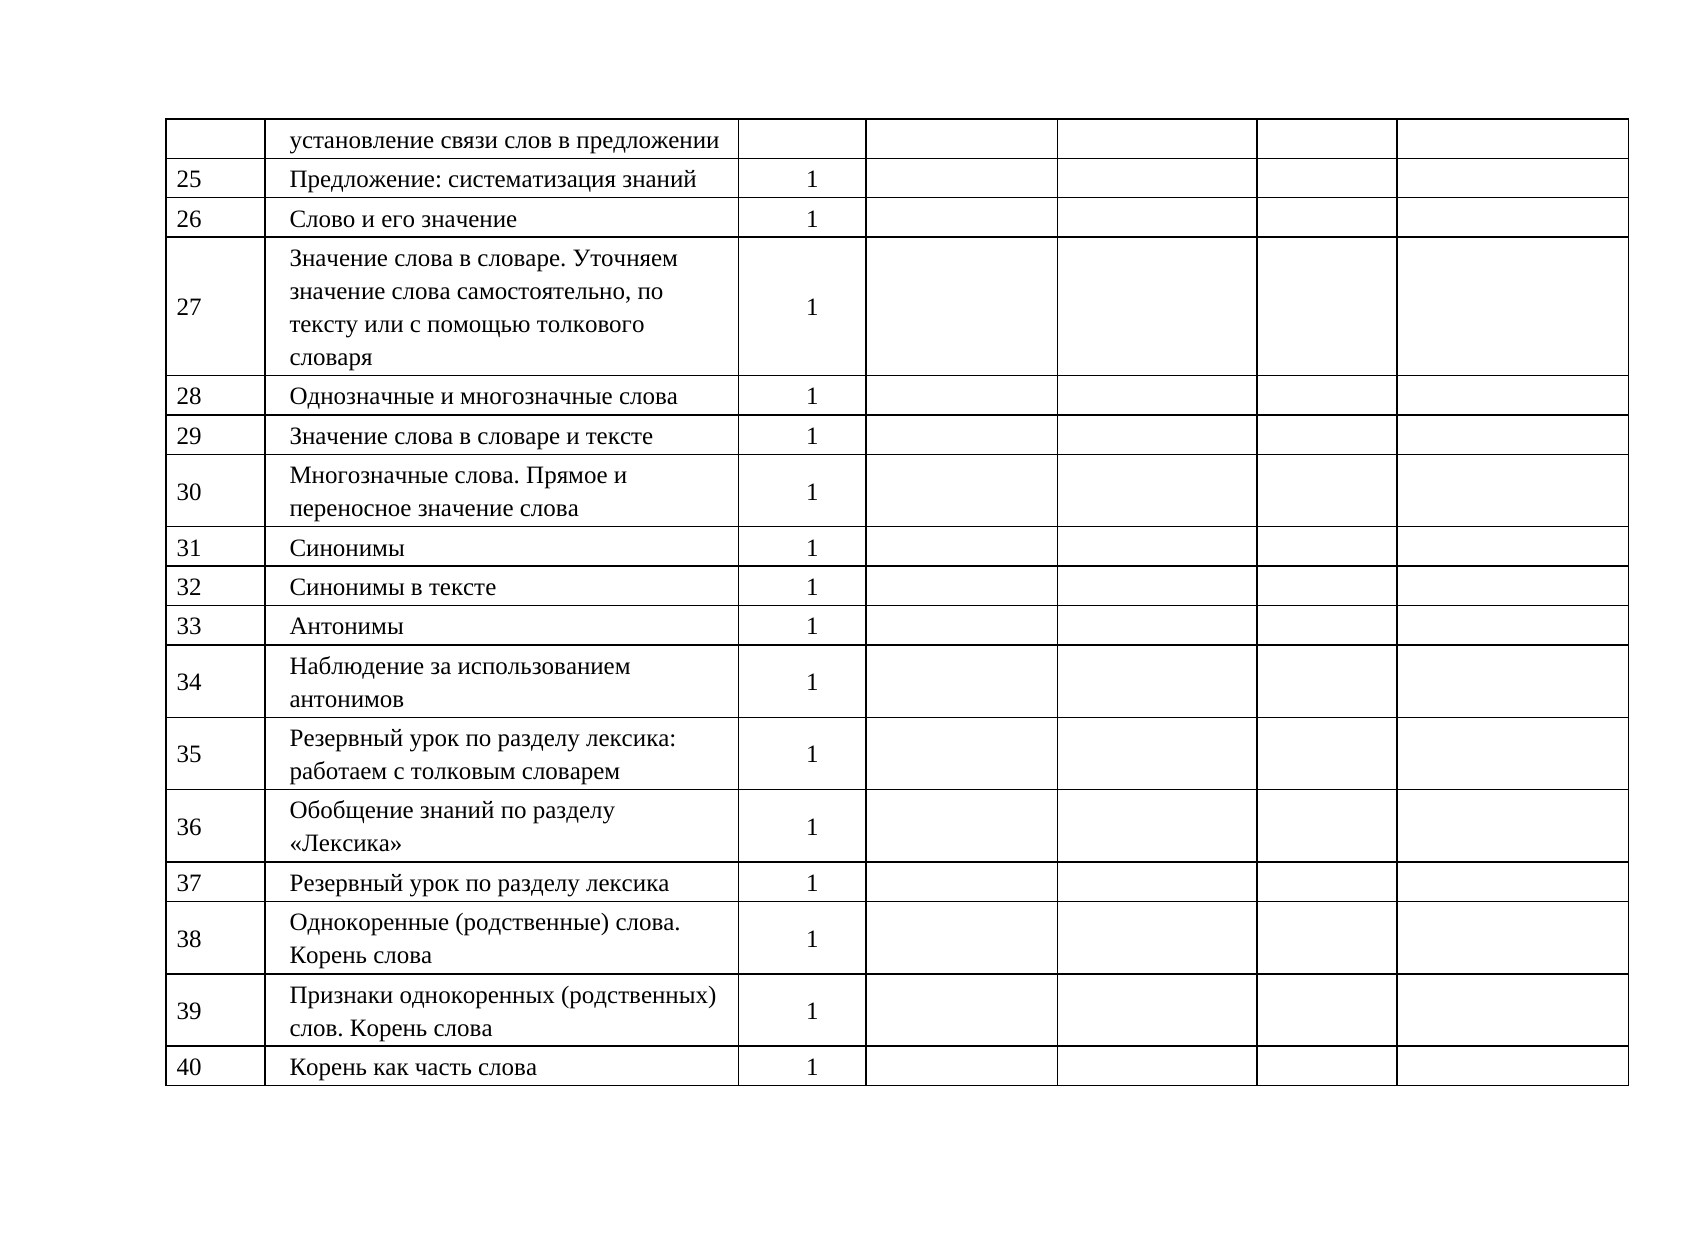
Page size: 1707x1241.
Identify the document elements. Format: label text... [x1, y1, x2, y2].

table_cell [1058, 376, 1256, 414]
table_cell [1058, 238, 1256, 375]
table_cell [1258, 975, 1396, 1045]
table_cell 1 [739, 455, 865, 526]
table_cell [1258, 120, 1396, 157]
table_cell [1398, 376, 1628, 414]
table_cell 1 [739, 416, 865, 453]
table_cell [1398, 790, 1628, 861]
table_cell 32 [167, 567, 264, 604]
table_cell [867, 120, 1057, 157]
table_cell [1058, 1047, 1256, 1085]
table_cell 33 [167, 606, 264, 644]
table_cell [1058, 718, 1256, 789]
table_cell 1 [739, 527, 865, 565]
table_cell [867, 567, 1057, 604]
table_cell [1398, 159, 1628, 197]
table_cell [1258, 416, 1396, 453]
table_cell [867, 527, 1057, 565]
table_cell [867, 159, 1057, 197]
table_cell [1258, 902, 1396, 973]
table_cell 31 [167, 527, 264, 565]
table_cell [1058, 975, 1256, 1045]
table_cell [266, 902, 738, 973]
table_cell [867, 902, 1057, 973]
table_cell 1 [739, 159, 865, 197]
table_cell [266, 120, 738, 157]
table_cell 1 [739, 646, 865, 716]
table_cell [867, 198, 1057, 236]
table_cell [1258, 376, 1396, 414]
table_cell [1258, 159, 1396, 197]
table_cell [867, 790, 1057, 861]
table_cell Наблюдение за использованием антонимов [266, 646, 738, 716]
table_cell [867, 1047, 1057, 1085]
table_cell [1398, 238, 1628, 375]
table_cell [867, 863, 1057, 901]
table_cell [1398, 718, 1628, 789]
table_cell Резервный урок по разделу лексика: работаем с толковым словарем [266, 718, 738, 789]
table_cell [867, 718, 1057, 789]
table_cell Значение слова в словаре и тексте [266, 416, 738, 453]
table_cell [1058, 567, 1256, 604]
table_cell 1 [739, 238, 865, 375]
table_cell [1398, 646, 1628, 716]
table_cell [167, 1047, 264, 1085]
table_cell [1258, 646, 1396, 716]
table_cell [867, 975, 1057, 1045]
table_cell [1258, 790, 1396, 861]
table_cell [1398, 120, 1628, 157]
table_cell [1058, 198, 1256, 236]
table_cell 30 [167, 455, 264, 526]
table_cell [1258, 718, 1396, 789]
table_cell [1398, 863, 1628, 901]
table_cell 34 [167, 646, 264, 716]
table_cell Обобщение знаний по разделу «Лексика» [266, 790, 738, 861]
table_cell 27 [167, 238, 264, 375]
table_cell [1398, 198, 1628, 236]
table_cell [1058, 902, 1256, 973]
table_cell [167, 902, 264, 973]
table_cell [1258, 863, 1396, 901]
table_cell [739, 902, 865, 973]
table_cell [867, 646, 1057, 716]
table_cell 24 [167, 120, 264, 157]
table_cell Синонимы [266, 527, 738, 565]
table_cell Синонимы в тексте [266, 567, 738, 604]
table_cell 26 [167, 198, 264, 236]
table_cell [1058, 606, 1256, 644]
table_cell [1398, 455, 1628, 526]
table_cell 1 [739, 790, 865, 861]
table_cell 1 [739, 376, 865, 414]
table_cell 1 [739, 198, 865, 236]
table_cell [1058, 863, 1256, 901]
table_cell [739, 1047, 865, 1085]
table_cell Однозначные и многозначные слова [266, 376, 738, 414]
table_cell Предложение: систематизация знаний [266, 159, 738, 197]
table_cell [1398, 527, 1628, 565]
table_cell [1398, 567, 1628, 604]
table_cell [1058, 790, 1256, 861]
table_cell [1398, 416, 1628, 453]
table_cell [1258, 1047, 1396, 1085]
table_cell [1058, 455, 1256, 526]
table_cell 1 [739, 606, 865, 644]
table_cell [1258, 238, 1396, 375]
table_cell 35 [167, 718, 264, 789]
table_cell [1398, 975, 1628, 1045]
table_cell 29 [167, 416, 264, 453]
table_cell 1 [739, 120, 865, 157]
table_cell 1 [739, 718, 865, 789]
table_cell 1 [739, 567, 865, 604]
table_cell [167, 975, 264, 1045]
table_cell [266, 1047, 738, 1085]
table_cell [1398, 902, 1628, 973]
table_cell [867, 376, 1057, 414]
table_cell Слово и его значение [266, 198, 738, 236]
table_cell Антонимы [266, 606, 738, 644]
table_cell [1398, 606, 1628, 644]
table_cell [867, 455, 1057, 526]
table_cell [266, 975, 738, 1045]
table_cell [1058, 120, 1256, 157]
table_cell [1258, 606, 1396, 644]
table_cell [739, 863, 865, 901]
table_cell [867, 606, 1057, 644]
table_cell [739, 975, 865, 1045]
table_cell Значение слова в словаре. Уточняем значение слова самостоятельно, по тексту или с помощью толкового словаря [266, 238, 738, 375]
table_cell 28 [167, 376, 264, 414]
table_cell [1058, 159, 1256, 197]
table_cell [867, 238, 1057, 375]
table_cell 37 [167, 863, 264, 901]
table_cell [867, 416, 1057, 453]
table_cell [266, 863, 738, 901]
table_cell [1258, 455, 1396, 526]
table_cell [1258, 567, 1396, 604]
table_cell [1258, 527, 1396, 565]
table_cell Многозначные слова. Прямое и переносное значение слова [266, 455, 738, 526]
table_cell [1258, 198, 1396, 236]
table_cell [1058, 416, 1256, 453]
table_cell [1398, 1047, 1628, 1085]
table_cell 36 [167, 790, 264, 861]
table_cell [1058, 646, 1256, 716]
table_cell 25 [167, 159, 264, 197]
table_cell [1058, 527, 1256, 565]
